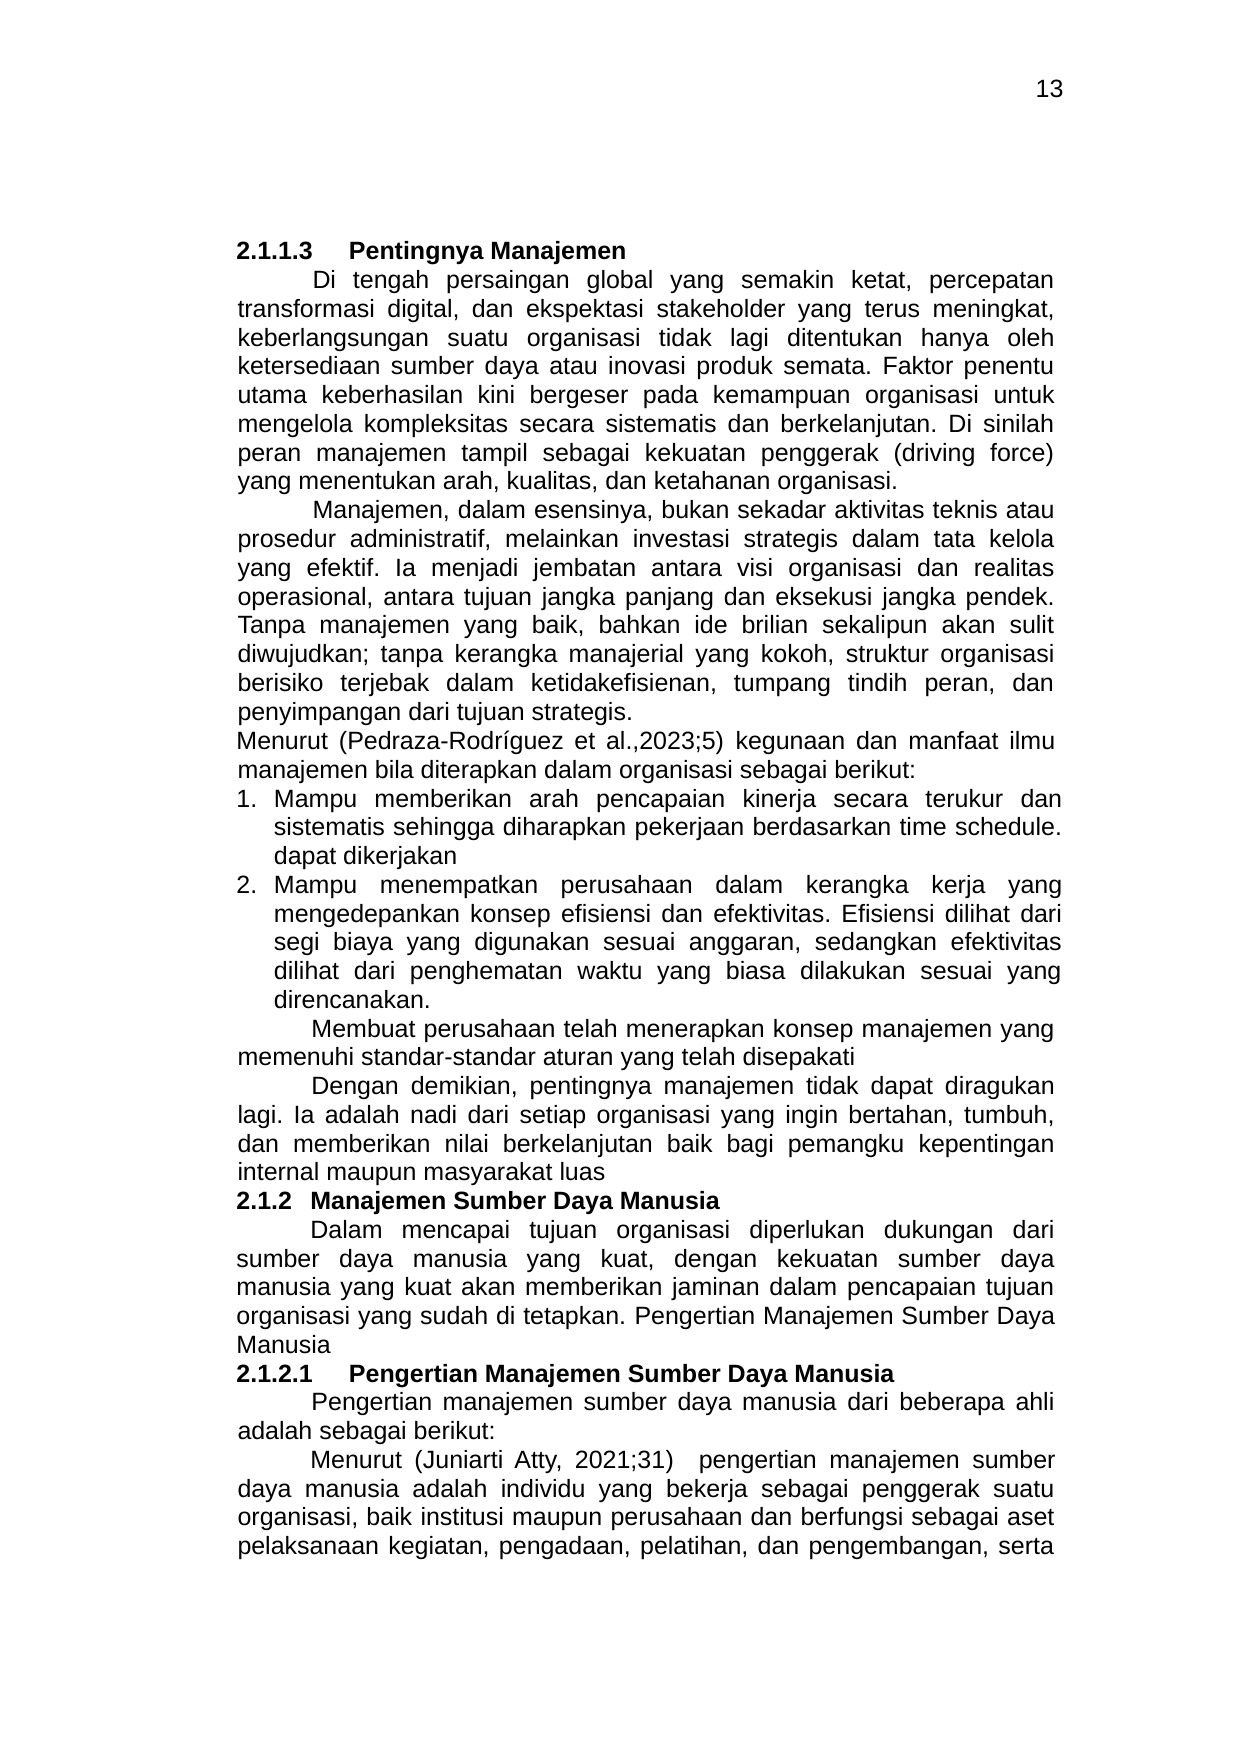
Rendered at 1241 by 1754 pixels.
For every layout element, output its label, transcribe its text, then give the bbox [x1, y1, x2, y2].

subtitle Pengertian Manajemen Sumber Daya Manusia [236, 1358, 1056, 1387]
text Menurut (Pedraza-Rodríguez et al.,2023;5) kegunaan dan manfaat ilmu manajemen bila diterapkan dalam organisasi sebagai berikut: [236, 726, 1056, 783]
text Dalam mencapai tujuan organisasi diperlukan dukungan dari sumber daya manusia yang kuat, dengan kekuatan sumber daya manusia yang kuat akan memberikan jaminan dalam pencapaian tujuan organisasi yang sudah di tetapkan. Pengertian Manajemen Sumber Daya Manusia [236, 1215, 1056, 1358]
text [237, 1445, 1056, 1560]
subtitle Pentingnya Manajemen [236, 236, 1056, 265]
text Manajemen, dalam esensinya, bukan sekadar aktivitas teknis atau prosedur administratif, melainkan investasi strategis dalam tata kelola yang efektif. Ia menjadi jembatan antara visi organisasi dan realitas operasional, antara tujuan jangka panjang dan eksekusi jangka pendek. Tanpa manajemen yang baik, bahkan ide brilian sekalipun akan sulit diwujudkan; tanpa kerangka manajerial yang kokoh, struktur organisasi berisiko terjebak dalam ketidakefisienan, tumpang tindih peran, dan penyimpangan dari tujuan strategis. [237, 496, 1056, 726]
text Pengertian manajemen sumber daya manusia dari beberapa ahli adalah sebagai berikut: [237, 1387, 1056, 1445]
text Di tengah persaingan global yang semakin ketat, percepatan transformasi digital, dan ekspektasi stakeholder yang terus meningkat, keberlangsungan suatu organisasi tidak lagi ditentukan hanya oleh ketersediaan sumber daya atau inovasi produk semata. Faktor penentu utama keberhasilan kini bergeser pada kemampuan organisasi untuk mengelola kompleksitas secara sistematis dan berkelanjutan. Di sinilah peran manajemen tampil sebagai kekuatan penggerak (driving force) yang menentukan arah, kualitas, dan ketahanan organisasi. [237, 265, 1056, 495]
list Mampu memberikan arah pencapaian kinerja secara terukur dan sistematis sehingga diharapkan pekerjaan berdasarkan time schedule. dapat dikerjakan [236, 783, 1063, 870]
subtitle Manajemen Sumber Daya Manusia [236, 1186, 1063, 1215]
list Mampu menempatkan perusahaan dalam kerangka kerja yang mengedepankan konsep efisiensi dan efektivitas. Efisiensi dilihat dari segi biaya yang digunakan sesuai anggaran, sedangkan efektivitas dilihat dari penghematan waktu yang biasa dilakukan sesuai yang direncanakan. [236, 870, 1063, 1013]
text Membuat perusahaan telah menerapkan konsep manajemen yang memenuhi standar-standar aturan yang telah disepakati [237, 1013, 1056, 1071]
text Dengan demikian, pentingnya manajemen tidak dapat diragukan lagi. Ia adalah nadi dari setiap organisasi yang ingin bertahan, tumbuh, dan memberikan nilai berkelanjutan baik bagi pemangku kepentingan internal maupun masyarakat luas [237, 1071, 1056, 1186]
